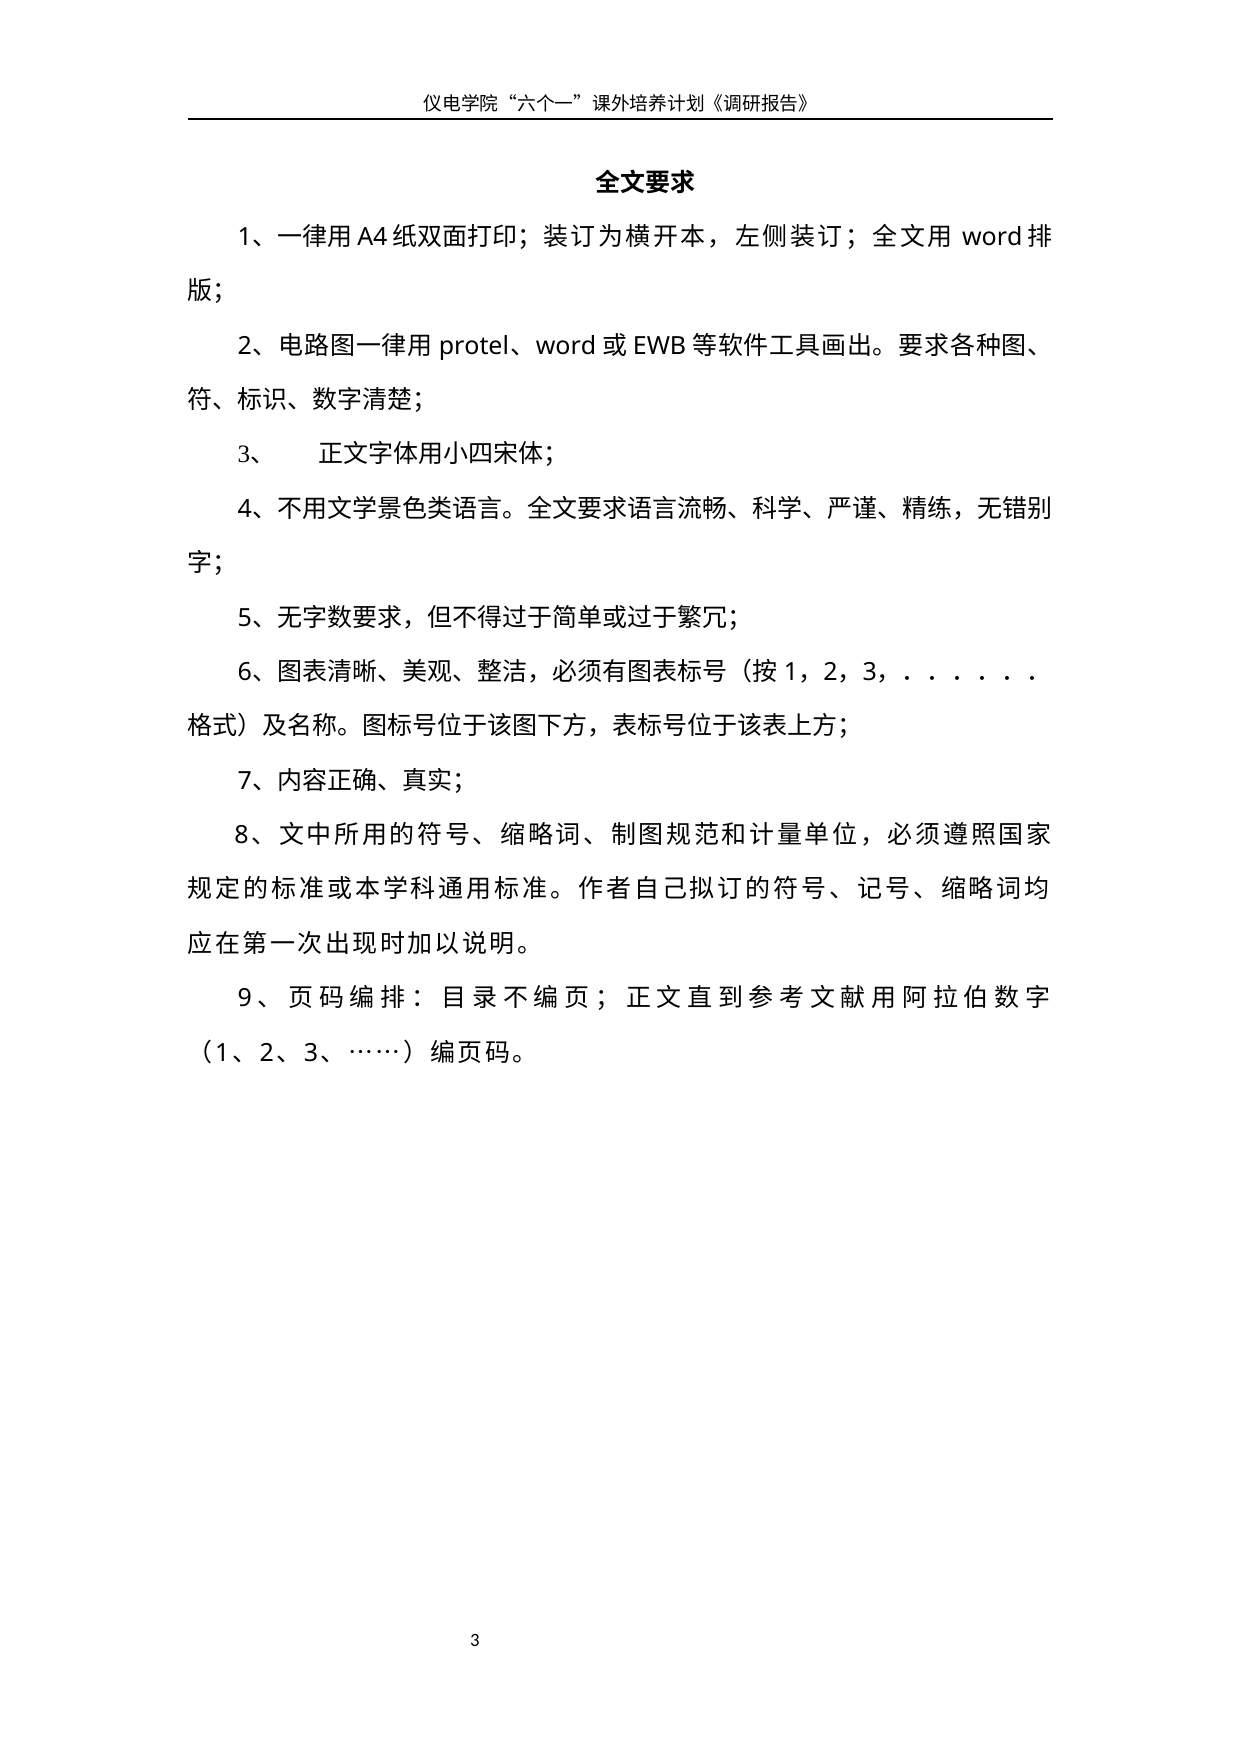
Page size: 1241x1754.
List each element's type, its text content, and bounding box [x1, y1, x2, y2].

text 2、电路图一律用protel、word或EWB等软件工具画出。要求各种图、符、标识、数字清楚； [187, 325, 1053, 416]
text 6、图表清晰、美观、整洁，必须有图表标号（按1，2，3，．．．．．．格式）及名称。图标号位于该图下方，表标号位于该表上方； [187, 651, 1053, 742]
text 全文要求 [187, 162, 1053, 198]
text 8、文中所用的符号、缩略词、制图规范和计量单位，必须遵照国家规定的标准或本学科通用标准。作者自己拟订的符号、记号、缩略词均应在第一次出现时加以说明。 [187, 814, 1053, 959]
text 7、内容正确、真实； [187, 760, 1053, 796]
text 4、不用文学景色类语言。全文要求语言流畅、科学、严谨、精练，无错别字； [187, 488, 1053, 579]
text 9、页码编排：目录不编页；正文直到参考文献用阿拉伯数字（1、2、3、……）编页码。 [187, 978, 1053, 1068]
text 1、一律用A4纸双面打印；装订为横开本，左侧装订；全文用word排版； [187, 216, 1053, 307]
list 正文字体用小四宋体； [187, 434, 1053, 470]
text 5、无字数要求，但不得过于简单或过于繁冗； [187, 597, 1053, 633]
